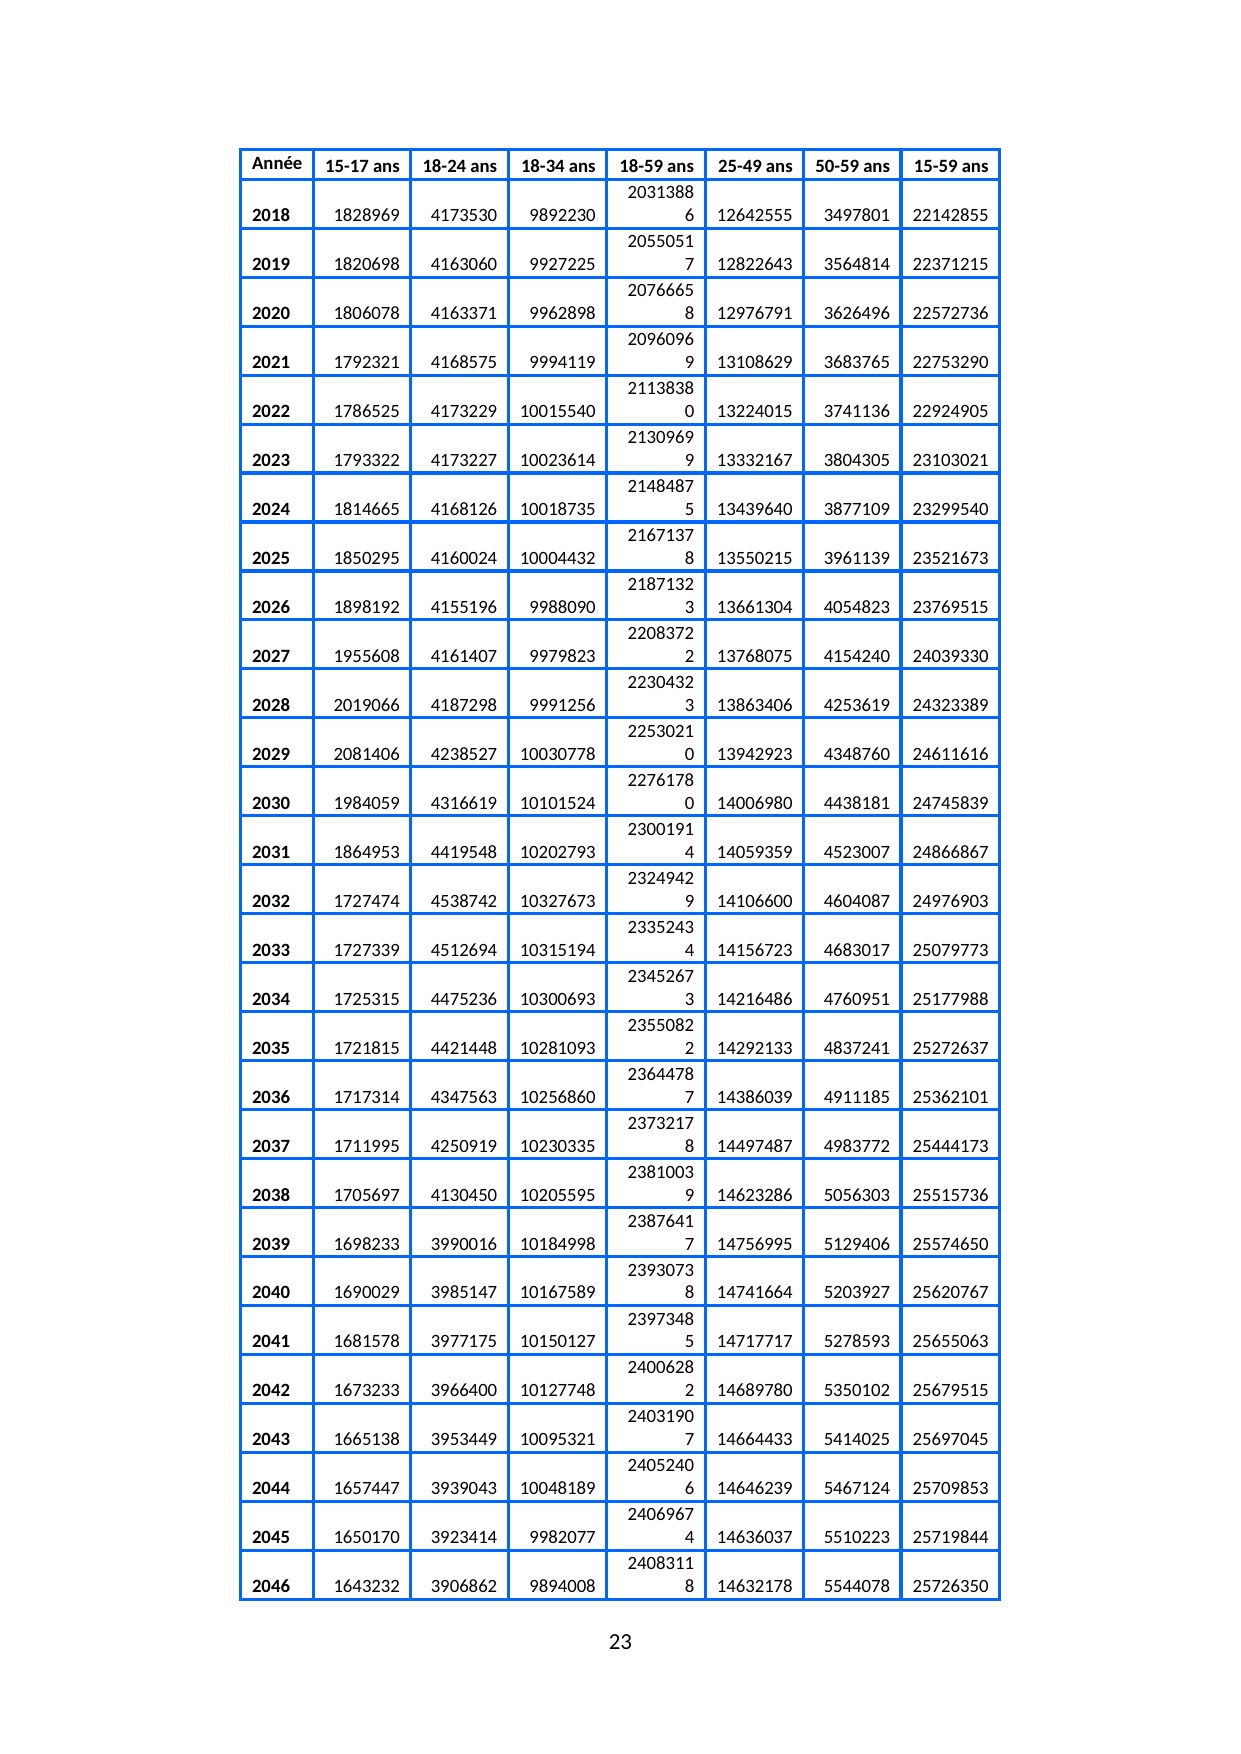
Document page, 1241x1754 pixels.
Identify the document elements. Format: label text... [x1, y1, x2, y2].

table_cell 25444173 [903, 1111, 998, 1157]
table_cell 14106600 [707, 866, 802, 912]
table_cell 2026 [242, 573, 312, 618]
table_cell 1643232 [315, 1552, 409, 1597]
table_cell 13439640 [707, 475, 802, 520]
table_cell 10004432 [510, 524, 605, 569]
table_cell 24039330 [903, 621, 998, 667]
table_cell 4512694 [412, 915, 507, 961]
table_cell 12976791 [707, 279, 802, 324]
table_cell 2039 [242, 1209, 312, 1255]
table_header 25-49 ans [707, 151, 802, 178]
table_cell 10205595 [510, 1160, 605, 1206]
table_cell 14632178 [707, 1552, 802, 1597]
table_cell 2028 [242, 670, 312, 716]
table_cell 23930738 [608, 1258, 704, 1304]
table_cell 23249429 [608, 866, 704, 912]
table_cell 13768075 [707, 621, 802, 667]
table_cell 2018 [242, 181, 312, 227]
table_cell 1864953 [315, 817, 409, 863]
table_cell 4130450 [412, 1160, 507, 1206]
table_cell 14664433 [707, 1405, 802, 1451]
table_cell 12822643 [707, 230, 802, 276]
table_cell 10015540 [510, 377, 605, 422]
table_cell 2021 [242, 328, 312, 373]
table_cell 1793322 [315, 426, 409, 471]
table_cell 25177988 [903, 964, 998, 1010]
table_cell 2038 [242, 1160, 312, 1206]
table_cell 10018735 [510, 475, 605, 520]
table_cell 22572736 [903, 279, 998, 324]
table_header 18-24 ans [412, 151, 507, 178]
table_cell 4163371 [412, 279, 507, 324]
table_cell 2032 [242, 866, 312, 912]
table_cell 22753290 [903, 328, 998, 373]
table_cell 1792321 [315, 328, 409, 373]
table_cell 4438181 [805, 768, 899, 814]
table_cell 14689780 [707, 1356, 802, 1402]
table_cell 2030 [242, 768, 312, 814]
table_cell 21671378 [608, 524, 704, 569]
table_cell 24083118 [608, 1552, 704, 1597]
table_cell 14156723 [707, 915, 802, 961]
table_cell 3906862 [412, 1552, 507, 1597]
table_cell 25079773 [903, 915, 998, 961]
table_cell 23452673 [608, 964, 704, 1010]
table_cell 2042 [242, 1356, 312, 1402]
table_cell 4168126 [412, 475, 507, 520]
table_cell 14741664 [707, 1258, 802, 1304]
table_cell 23001914 [608, 817, 704, 863]
table_cell 13942923 [707, 719, 802, 765]
table_cell 22530210 [608, 719, 704, 765]
table_cell 1673233 [315, 1356, 409, 1402]
table_cell 10315194 [510, 915, 605, 961]
table_cell 5544078 [805, 1552, 899, 1597]
table_cell 23103021 [903, 426, 998, 471]
table_cell 2040 [242, 1258, 312, 1304]
table_cell 1786525 [315, 377, 409, 422]
table_cell 23550822 [608, 1013, 704, 1059]
table_cell 13550215 [707, 524, 802, 569]
table_cell 3564814 [805, 230, 899, 276]
table_cell 14756995 [707, 1209, 802, 1255]
table_cell 10127748 [510, 1356, 605, 1402]
table_cell 10023614 [510, 426, 605, 471]
table_cell 4419548 [412, 817, 507, 863]
table_cell 1657447 [315, 1454, 409, 1499]
table_cell 24052406 [608, 1454, 704, 1499]
table_cell 25362101 [903, 1062, 998, 1108]
table_cell 4347563 [412, 1062, 507, 1108]
table_cell 20313886 [608, 181, 704, 227]
table_cell 1717314 [315, 1062, 409, 1108]
table_cell 2027 [242, 621, 312, 667]
table_cell 3953449 [412, 1405, 507, 1451]
table_cell 4163060 [412, 230, 507, 276]
table_header 15-17 ans [315, 151, 409, 178]
table_cell 21484875 [608, 475, 704, 520]
table_cell 5467124 [805, 1454, 899, 1499]
table_cell 10048189 [510, 1454, 605, 1499]
table_cell 1955608 [315, 621, 409, 667]
table_cell 13661304 [707, 573, 802, 618]
table_cell 24069674 [608, 1503, 704, 1548]
table_cell 14636037 [707, 1503, 802, 1548]
table_cell 3990016 [412, 1209, 507, 1255]
table_cell 3626496 [805, 279, 899, 324]
table_cell 3877109 [805, 475, 899, 520]
table_cell 4316619 [412, 768, 507, 814]
table_cell 25655063 [903, 1307, 998, 1353]
table_cell 24976903 [903, 866, 998, 912]
table_cell 24031907 [608, 1405, 704, 1451]
table_cell 25574650 [903, 1209, 998, 1255]
table_cell 4154240 [805, 621, 899, 667]
table_cell 2029 [242, 719, 312, 765]
table_cell 20550517 [608, 230, 704, 276]
table_cell 14497487 [707, 1111, 802, 1157]
table_cell 2023 [242, 426, 312, 471]
table_cell 2037 [242, 1111, 312, 1157]
table_cell 2045 [242, 1503, 312, 1548]
table_cell 10150127 [510, 1307, 605, 1353]
table_cell 2025 [242, 524, 312, 569]
table_cell 10300693 [510, 964, 605, 1010]
table_cell 4173229 [412, 377, 507, 422]
table_cell 9892230 [510, 181, 605, 227]
table_cell 1698233 [315, 1209, 409, 1255]
table_cell 23732178 [608, 1111, 704, 1157]
table_cell 10327673 [510, 866, 605, 912]
table_cell 9988090 [510, 573, 605, 618]
table_cell 2043 [242, 1405, 312, 1451]
table_cell 4523007 [805, 817, 899, 863]
table_cell 14216486 [707, 964, 802, 1010]
table_cell 10281093 [510, 1013, 605, 1059]
table_cell 2022 [242, 377, 312, 422]
table_cell 13224015 [707, 377, 802, 422]
table_header 50-59 ans [805, 151, 899, 178]
table_cell 2019066 [315, 670, 409, 716]
table_cell 4837241 [805, 1013, 899, 1059]
table_cell 2035 [242, 1013, 312, 1059]
table_cell 12642555 [707, 181, 802, 227]
table_cell 1681578 [315, 1307, 409, 1353]
table_cell 2081406 [315, 719, 409, 765]
table_cell 5414025 [805, 1405, 899, 1451]
table_cell 2031 [242, 817, 312, 863]
table_cell 2033 [242, 915, 312, 961]
table_cell 22304323 [608, 670, 704, 716]
table_header 18-34 ans [510, 151, 605, 178]
table_cell 9927225 [510, 230, 605, 276]
table_cell 4475236 [412, 964, 507, 1010]
table_cell 5056303 [805, 1160, 899, 1206]
table_cell 3741136 [805, 377, 899, 422]
table_cell 25272637 [903, 1013, 998, 1059]
table_cell 1806078 [315, 279, 409, 324]
table_cell 25709853 [903, 1454, 998, 1499]
table_cell 4911185 [805, 1062, 899, 1108]
table_cell 22371215 [903, 230, 998, 276]
table_cell 1650170 [315, 1503, 409, 1548]
table_cell 3923414 [412, 1503, 507, 1548]
table_cell 1984059 [315, 768, 409, 814]
table_cell 4161407 [412, 621, 507, 667]
table_cell 4160024 [412, 524, 507, 569]
table_cell 9979823 [510, 621, 605, 667]
table_cell 3497801 [805, 181, 899, 227]
table_cell 1711995 [315, 1111, 409, 1157]
table_cell 14646239 [707, 1454, 802, 1499]
table_header Année [242, 151, 312, 178]
table_cell 3966400 [412, 1356, 507, 1402]
table_cell 1665138 [315, 1405, 409, 1451]
table_cell 22924905 [903, 377, 998, 422]
table_cell 9991256 [510, 670, 605, 716]
table_cell 10101524 [510, 768, 605, 814]
table_cell 3683765 [805, 328, 899, 373]
table_cell 1814665 [315, 475, 409, 520]
table_cell 14623286 [707, 1160, 802, 1206]
table_cell 2044 [242, 1454, 312, 1499]
table_cell 2041 [242, 1307, 312, 1353]
table_cell 24745839 [903, 768, 998, 814]
table_cell 2020 [242, 279, 312, 324]
table_cell 4538742 [412, 866, 507, 912]
table_cell 1850295 [315, 524, 409, 569]
table_cell 14006980 [707, 768, 802, 814]
table_cell 24323389 [903, 670, 998, 716]
table_cell 3985147 [412, 1258, 507, 1304]
table_cell 3804305 [805, 426, 899, 471]
table_cell 25620767 [903, 1258, 998, 1304]
table_cell 1898192 [315, 573, 409, 618]
table_cell 23876417 [608, 1209, 704, 1255]
table_cell 5203927 [805, 1258, 899, 1304]
table_cell 1690029 [315, 1258, 409, 1304]
table_cell 24866867 [903, 817, 998, 863]
table_cell 3961139 [805, 524, 899, 569]
table_cell 25697045 [903, 1405, 998, 1451]
table_cell 23810039 [608, 1160, 704, 1206]
table_cell 23299540 [903, 475, 998, 520]
table_cell 25515736 [903, 1160, 998, 1206]
table_cell 14386039 [707, 1062, 802, 1108]
table_cell 20960969 [608, 328, 704, 373]
table_cell 22083722 [608, 621, 704, 667]
table_cell 4421448 [412, 1013, 507, 1059]
table_cell 20766658 [608, 279, 704, 324]
table_cell 1721815 [315, 1013, 409, 1059]
table_cell 23973485 [608, 1307, 704, 1353]
table_cell 2034 [242, 964, 312, 1010]
table_cell 5129406 [805, 1209, 899, 1255]
table_cell 1725315 [315, 964, 409, 1010]
table_cell 4187298 [412, 670, 507, 716]
table_cell 4173530 [412, 181, 507, 227]
table_cell 21309699 [608, 426, 704, 471]
table_cell 1820698 [315, 230, 409, 276]
table_cell 10184998 [510, 1209, 605, 1255]
table_header 18-59 ans [608, 151, 704, 178]
table_cell 14059359 [707, 817, 802, 863]
table_cell 25719844 [903, 1503, 998, 1548]
table_cell 4348760 [805, 719, 899, 765]
table_cell 24611616 [903, 719, 998, 765]
table_cell 21138380 [608, 377, 704, 422]
table_cell 13863406 [707, 670, 802, 716]
table_cell 14717717 [707, 1307, 802, 1353]
table_cell 9982077 [510, 1503, 605, 1548]
table_cell 3939043 [412, 1454, 507, 1499]
table_cell 22761780 [608, 768, 704, 814]
table_cell 5510223 [805, 1503, 899, 1548]
table_cell 1727474 [315, 866, 409, 912]
table_cell 25679515 [903, 1356, 998, 1402]
table_cell 13108629 [707, 328, 802, 373]
table_cell 2036 [242, 1062, 312, 1108]
table_cell 5350102 [805, 1356, 899, 1402]
table_cell 3977175 [412, 1307, 507, 1353]
table_cell 4250919 [412, 1111, 507, 1157]
table_header 15-59 ans [903, 151, 998, 178]
table_cell 2019 [242, 230, 312, 276]
table_cell 9894008 [510, 1552, 605, 1597]
table_cell 2046 [242, 1552, 312, 1597]
table_cell 4683017 [805, 915, 899, 961]
table_cell 23352434 [608, 915, 704, 961]
table_cell 4238527 [412, 719, 507, 765]
table_cell 23521673 [903, 524, 998, 569]
table_cell 13332167 [707, 426, 802, 471]
table_cell 9962898 [510, 279, 605, 324]
table_cell 25726350 [903, 1552, 998, 1597]
table_cell 4054823 [805, 573, 899, 618]
table_cell 4155196 [412, 573, 507, 618]
table_cell 23769515 [903, 573, 998, 618]
table_cell 10095321 [510, 1405, 605, 1451]
table_cell 10202793 [510, 817, 605, 863]
table_cell 24006282 [608, 1356, 704, 1402]
table_cell 1828969 [315, 181, 409, 227]
table_cell 9994119 [510, 328, 605, 373]
table_cell 2024 [242, 475, 312, 520]
table_cell 1705697 [315, 1160, 409, 1206]
table_cell 10230335 [510, 1111, 605, 1157]
table_cell 4168575 [412, 328, 507, 373]
table_cell 21871323 [608, 573, 704, 618]
table_cell 4604087 [805, 866, 899, 912]
table_cell 4760951 [805, 964, 899, 1010]
table_cell 23644787 [608, 1062, 704, 1108]
table_cell 4253619 [805, 670, 899, 716]
table_cell 5278593 [805, 1307, 899, 1353]
table_cell 14292133 [707, 1013, 802, 1059]
table_cell 10167589 [510, 1258, 605, 1304]
table_cell 1727339 [315, 915, 409, 961]
table_cell 10256860 [510, 1062, 605, 1108]
table_cell 22142855 [903, 181, 998, 227]
table_cell 10030778 [510, 719, 605, 765]
table_cell 4173227 [412, 426, 507, 471]
table_cell 4983772 [805, 1111, 899, 1157]
